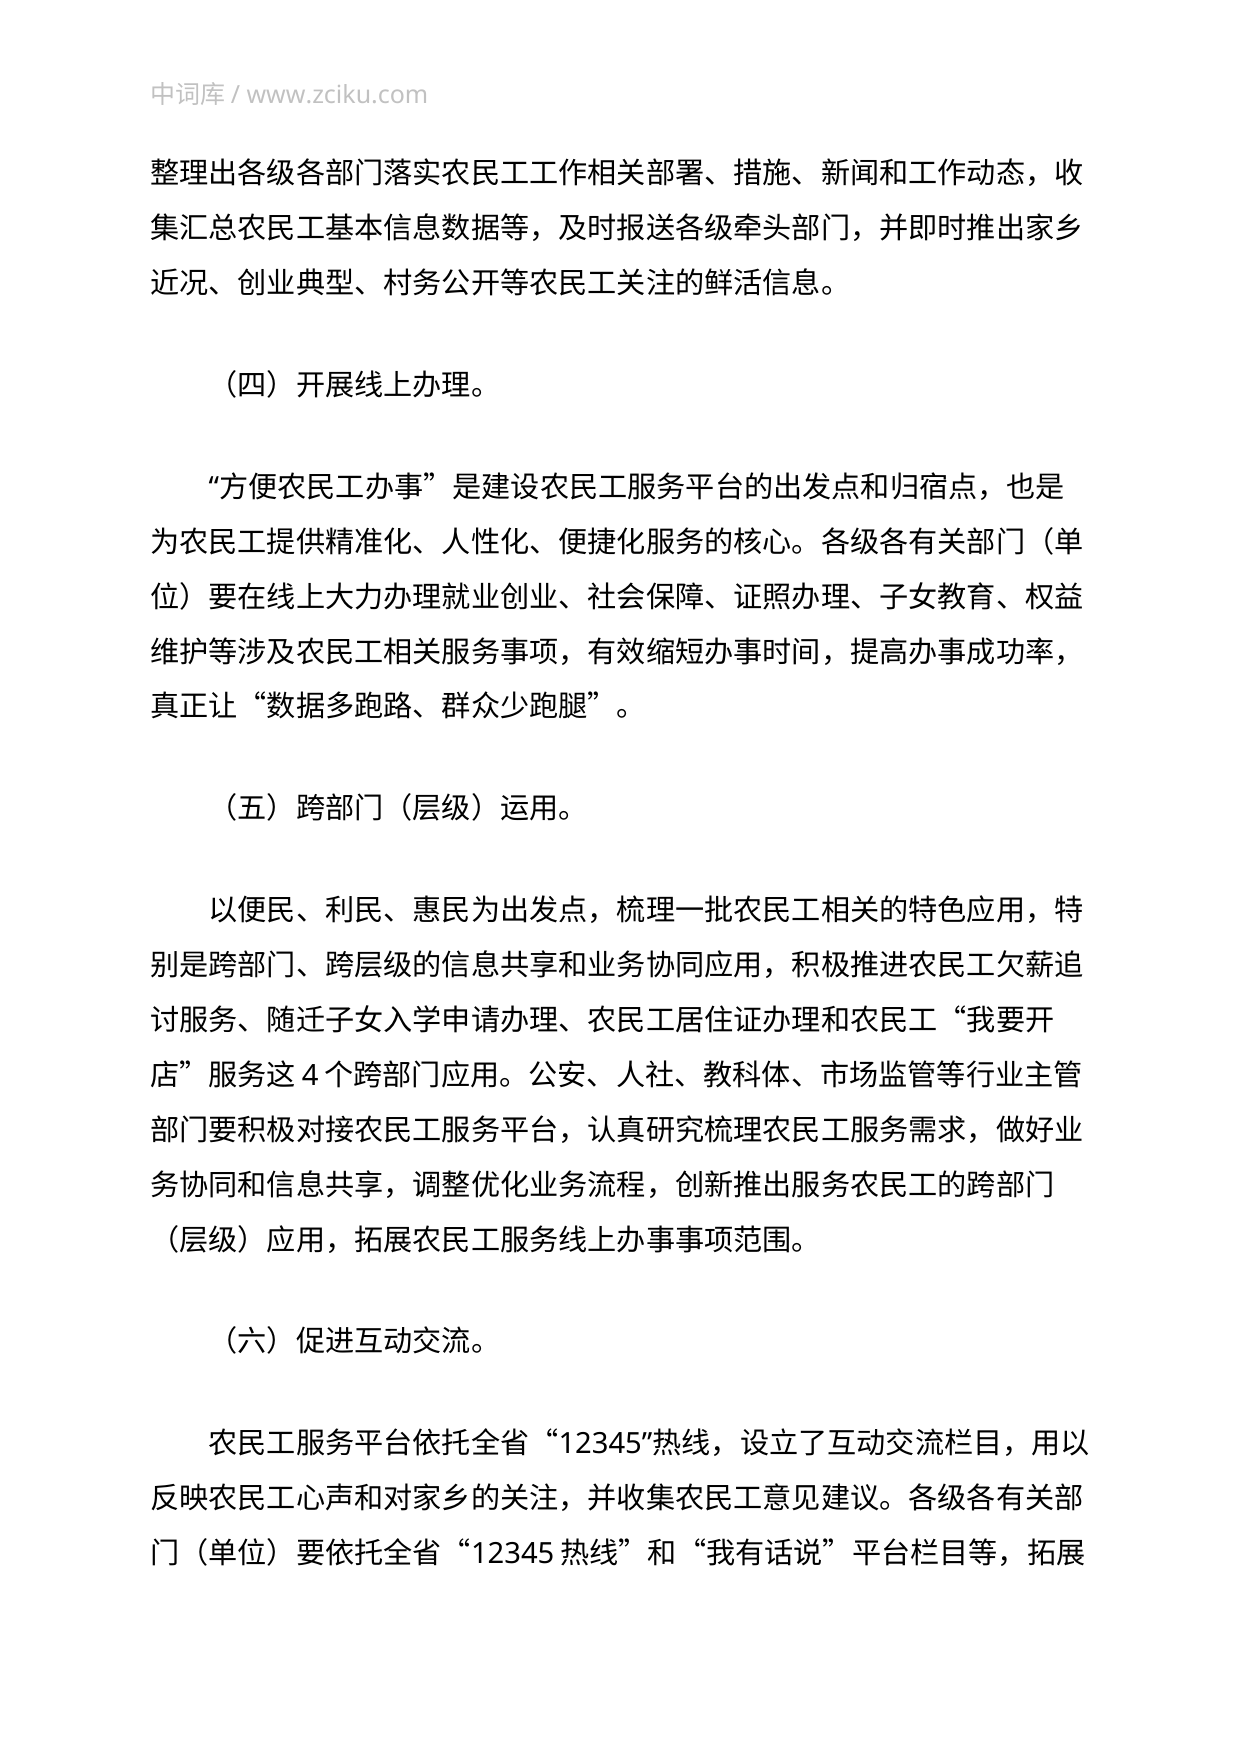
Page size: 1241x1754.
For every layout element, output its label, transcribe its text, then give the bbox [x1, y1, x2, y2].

text （五）跨部门（层级）运用。 [150, 785, 1090, 827]
text （四）开展线上办理。 [150, 362, 1090, 404]
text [150, 1419, 1090, 1572]
text “方便农民工办事”是建设农民工服务平台的出发点和归宿点，也是为农民工提供精准化、人性化、便捷化服务的核心。各级各有关部门（单位）要在线上大力办理就业创业、社会保障、证照办理、子女教育、权益维护等涉及农民工相关服务事项，有效缩短办事时间，提高办事成功率，真正让“数据多跑路、群众少跑腿”。 [150, 463, 1090, 725]
text （六）促进互动交流。 [150, 1318, 1090, 1360]
text 以便民、利民、惠民为出发点，梳理一批农民工相关的特色应用，特别是跨部门、跨层级的信息共享和业务协同应用，积极推进农民工欠薪追讨服务、随迁子女入学申请办理、农民工居住证办理和农民工“我要开店”服务这4个跨部门应用。公安、人社、教科体、市场监管等行业主管部门要积极对接农民工服务平台，认真研究梳理农民工服务需求，做好业务协同和信息共享，调整优化业务流程，创新推出服务农民工的跨部门（层级）应用，拓展农民工服务线上办事事项范围。 [150, 887, 1090, 1258]
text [150, 150, 1090, 302]
